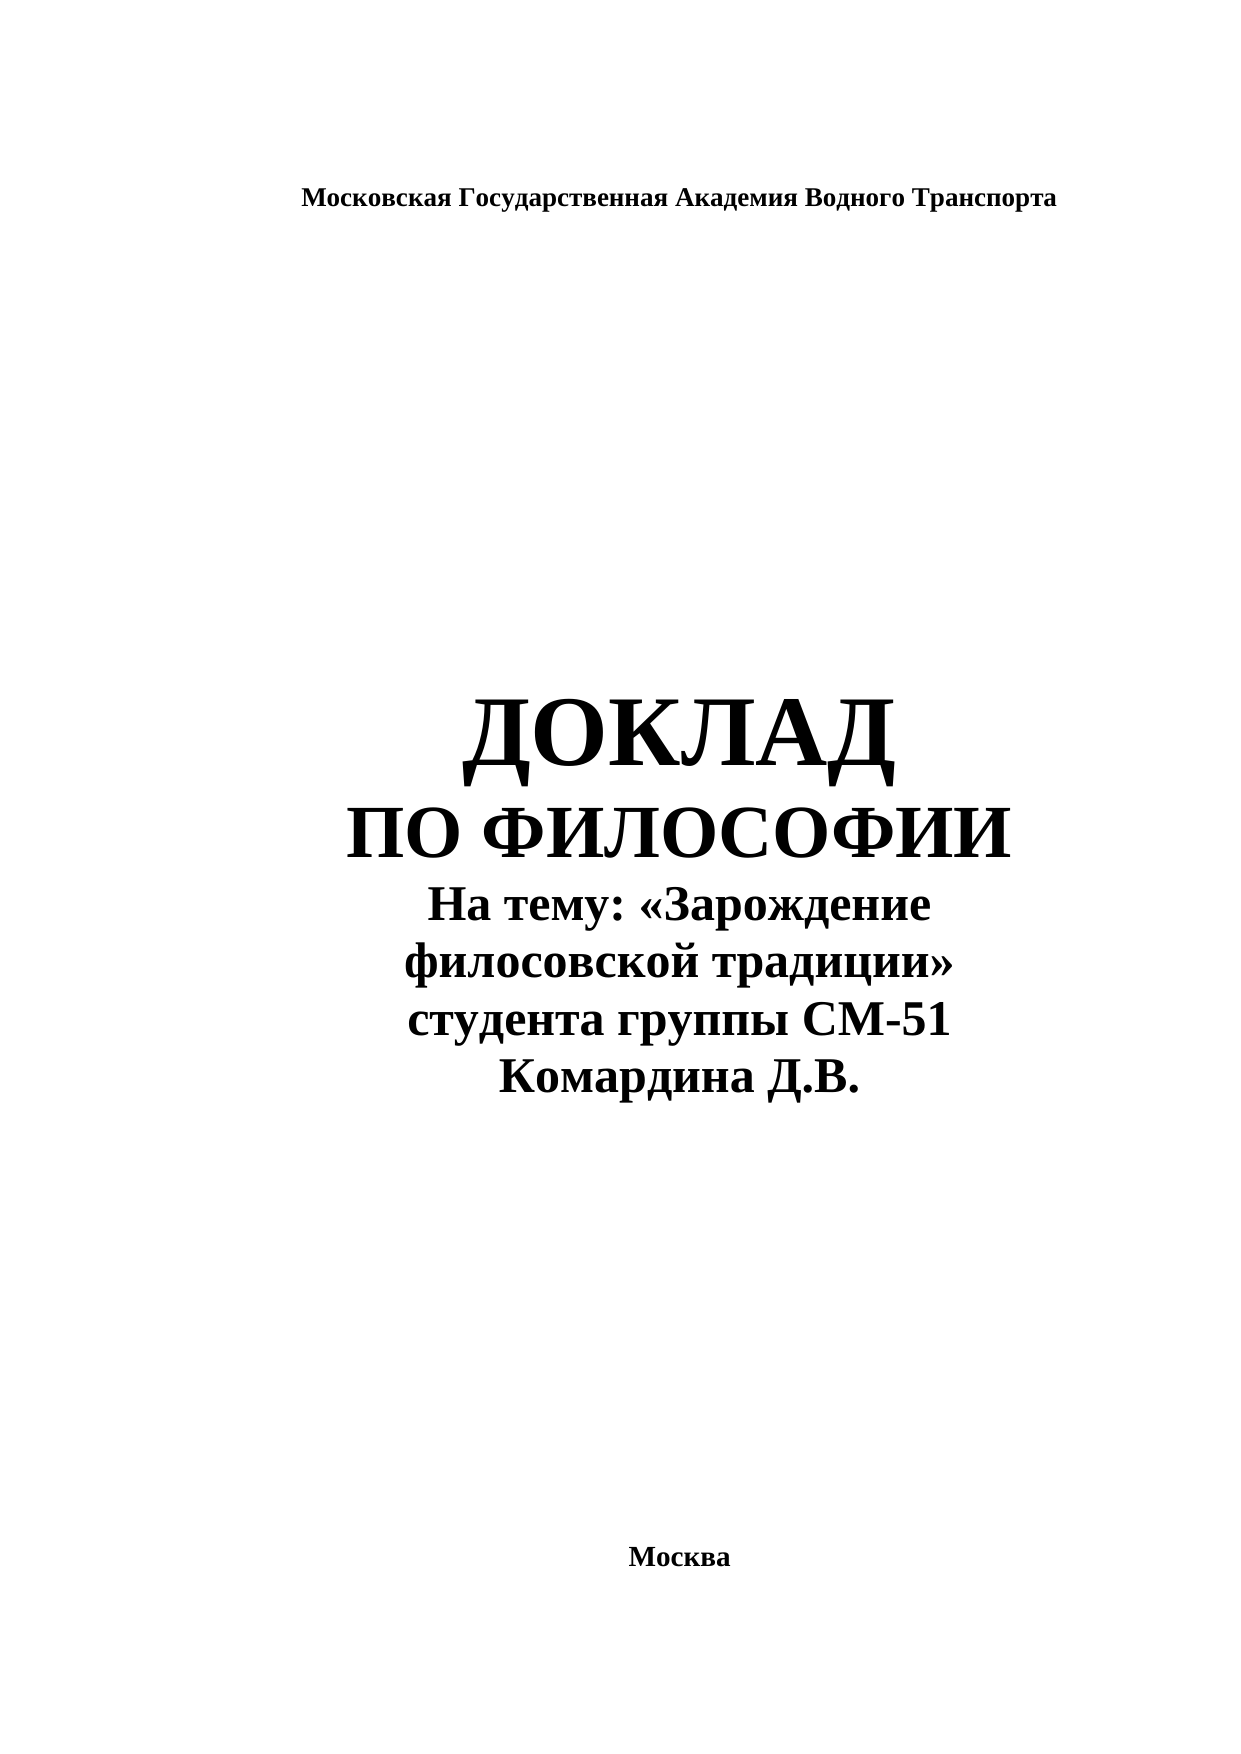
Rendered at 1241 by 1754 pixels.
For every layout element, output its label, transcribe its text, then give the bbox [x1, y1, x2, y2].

text филосовской традиции» [162, 931, 1196, 988]
subtitle студента группы СМ-51 [162, 988, 1196, 1046]
subtitle Московская Государственная Академия Водного Транспорта [162, 181, 1196, 212]
text Москва [162, 1539, 1196, 1573]
text ПО ФИЛОСОФИИ [162, 787, 1196, 873]
text Комардина Д.В. [162, 1046, 1196, 1103]
text На тему: «Зарождение [162, 873, 1196, 931]
subtitle ДОКЛАД [162, 672, 1196, 787]
